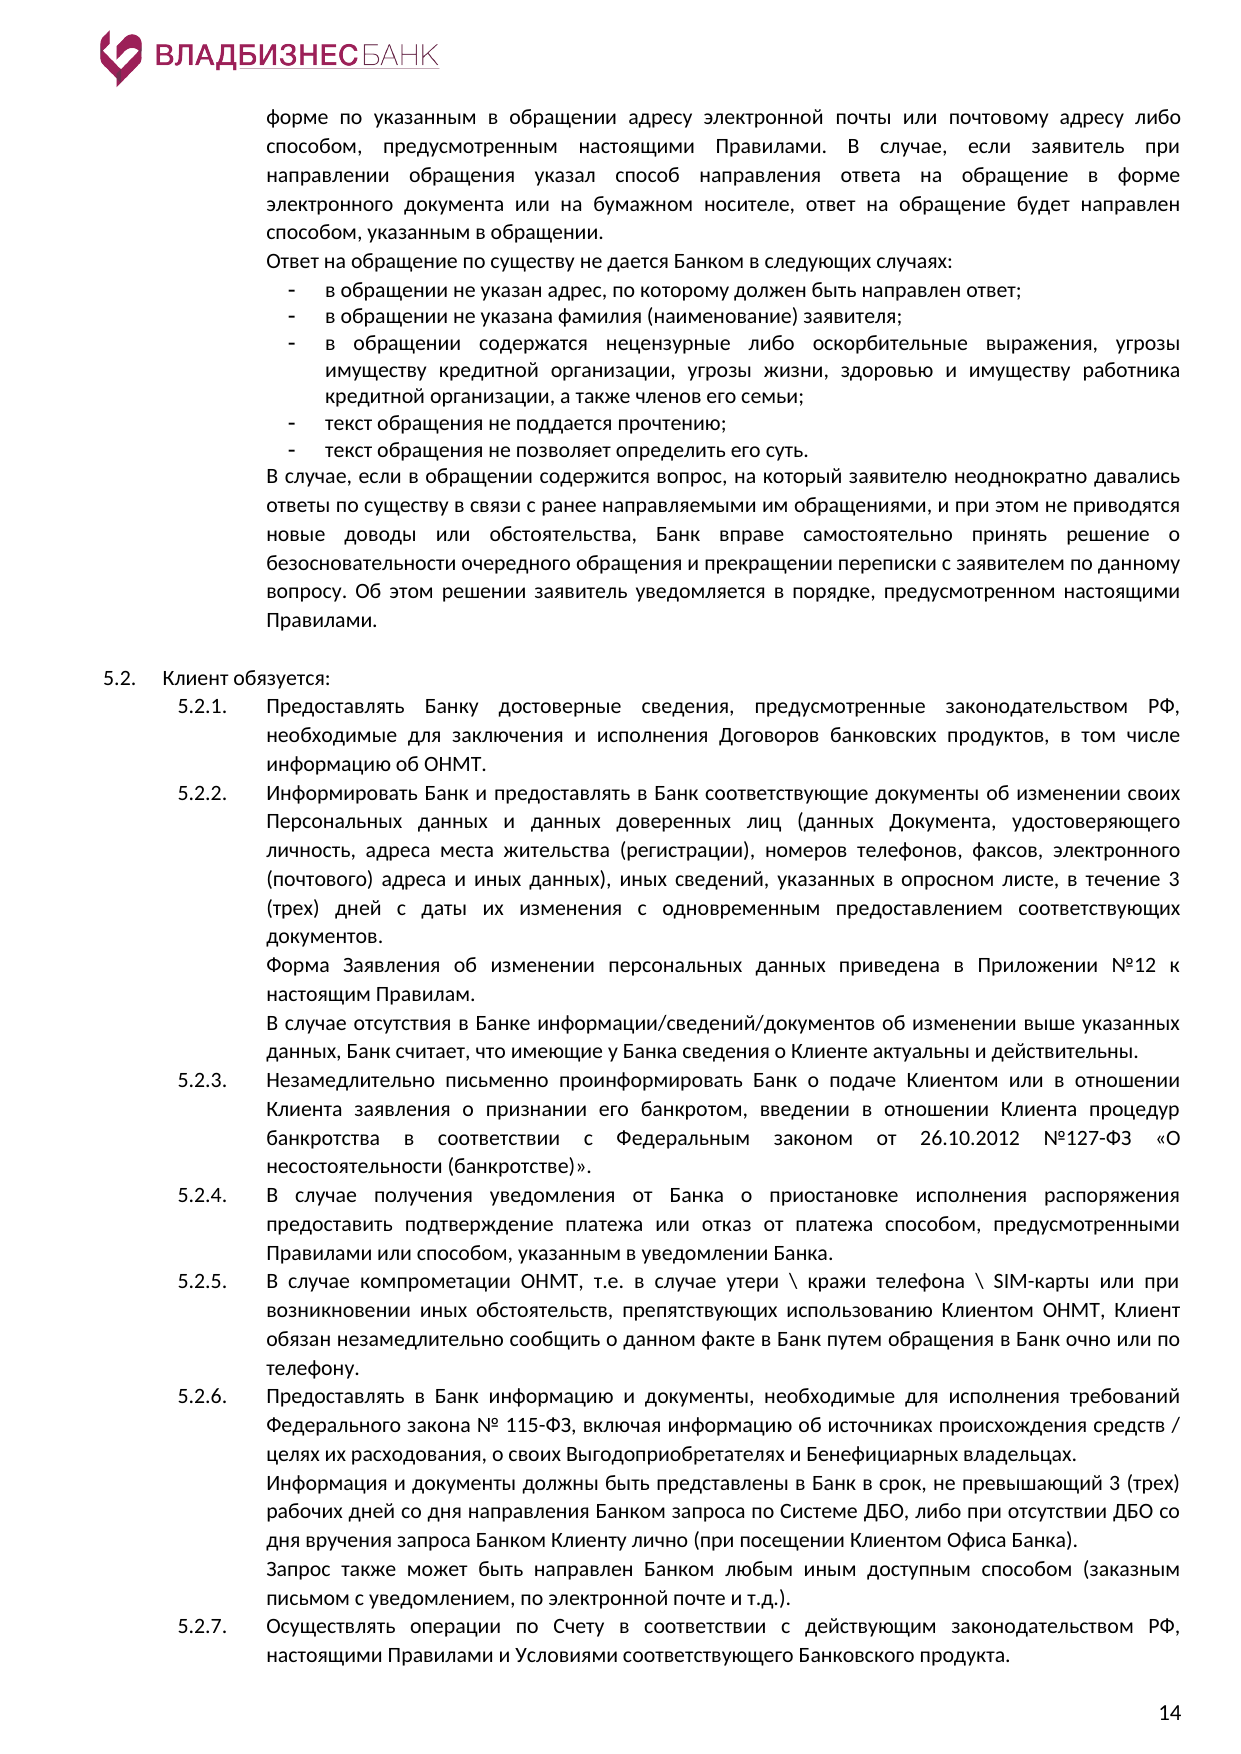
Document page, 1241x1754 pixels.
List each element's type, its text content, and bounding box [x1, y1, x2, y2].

list В случае, если в обращении содержится вопрос, на который заявителю неоднократно давались ответы по существу в связи с ранее направляемыми им обращениями, и при этом не приводятся новые доводы или обстоятельства, Банк вправе самостоятельно принять решение о безосновательности очередного обращения и прекращении переписки с заявителем по данному вопросу. Об этом решении заявитель уведомляется в порядке, предусмотренном настоящими Правилами. [266, 463, 1181, 633]
list Ответ на обращение по существу не дается Банком в следующих случаях: [266, 247, 1181, 274]
list текст обращения не позволяет определить его суть. [288, 436, 1181, 463]
list Предоставлять Банку достоверные сведения, предусмотренные законодательством РФ, необходимые для заключения и исполнения Договоров банковских продуктов, в том числе информацию об ОНМТ. [177, 693, 1181, 777]
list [266, 103, 1181, 245]
list В случае получения уведомления от Банка о приостановке исполнения распоряжения предоставить подтверждение платежа или отказ от платежа способом, предусмотренными Правилами или способом, указанным в уведомлении Банка. [177, 1181, 1181, 1266]
list Предоставлять в Банк информацию и документы, необходимые для исполнения требований Федерального закона № 115-ФЗ, включая информацию об источниках происхождения средств / целях их расходования, о своих Выгодоприобретателях и Бенефициарных владельцах. [177, 1383, 1181, 1467]
list В случае отсутствия в Банке информации/сведений/документов об изменении выше указанных данных, Банк считает, что имеющие у Банка сведения о Клиенте актуальны и действительны. [266, 1009, 1181, 1064]
list в обращении содержатся нецензурные либо оскорбительные выражения, угрозы имуществу кредитной организации, угрозы жизни, здоровью и имуществу работника кредитной организации, а также членов его семьи; [288, 329, 1181, 409]
list Осуществлять операции по Счету в соответствии с действующим законодательством РФ, настоящими Правилами и Условиями соответствующего Банковского продукта. [177, 1613, 1181, 1668]
list в обращении не указан адрес, по которому должен быть направлен ответ; [288, 276, 1181, 303]
list Незамедлительно письменно проинформировать Банк о подаче Клиентом или в отношении Клиента заявления о признании его банкротом, введении в отношении Клиента процедур банкротства в соответствии с Федеральным законом от 26.10.2012 №127-ФЗ «О несостоятельности (банкротстве)». [177, 1066, 1181, 1179]
list Информация и документы должны быть представлены в Банк в срок, не превышающий 3 (трех) рабочих дней со дня направления Банком запроса по Системе ДБО, либо при отсутствии ДБО со дня вручения запроса Банком Клиенту лично (при посещении Клиентом Офиса Банка). [266, 1469, 1181, 1553]
list Клиент обязуется: [103, 664, 1181, 691]
list Информировать Банк и предоставлять в Банк соответствующие документы об изменении своих Персональных данных и данных доверенных лиц (данных Документа, удостоверяющего личность, адреса места жительства (регистрации), номеров телефонов, факсов, электронного (почтового) адреса и иных данных), иных сведений, указанных в опросном листе, в течение 3 (трех) дней с даты их изменения с одновременным предоставлением соответствующих документов. [177, 779, 1181, 949]
list В случае компрометации ОНМТ, т.е. в случае утери \ кражи телефона \ SIM-карты или при возникновении иных обстоятельств, препятствующих использованию Клиентом ОНМТ, Клиент обязан незамедлительно сообщить о данном факте в Банк путем обращения в Банк очно или по телефону. [177, 1268, 1181, 1381]
list текст обращения не поддается прочтению; [288, 409, 1181, 436]
list Запрос также может быть направлен Банком любым иным доступным способом (заказным письмом с уведомлением, по электронной почте и т.д.). [266, 1555, 1181, 1611]
picture [59, 29, 480, 89]
list Форма Заявления об изменении персональных данных приведена в Приложении №12 к настоящим Правилам. [266, 951, 1181, 1007]
list в обращении не указана фамилия (наименование) заявителя; [288, 303, 1181, 329]
